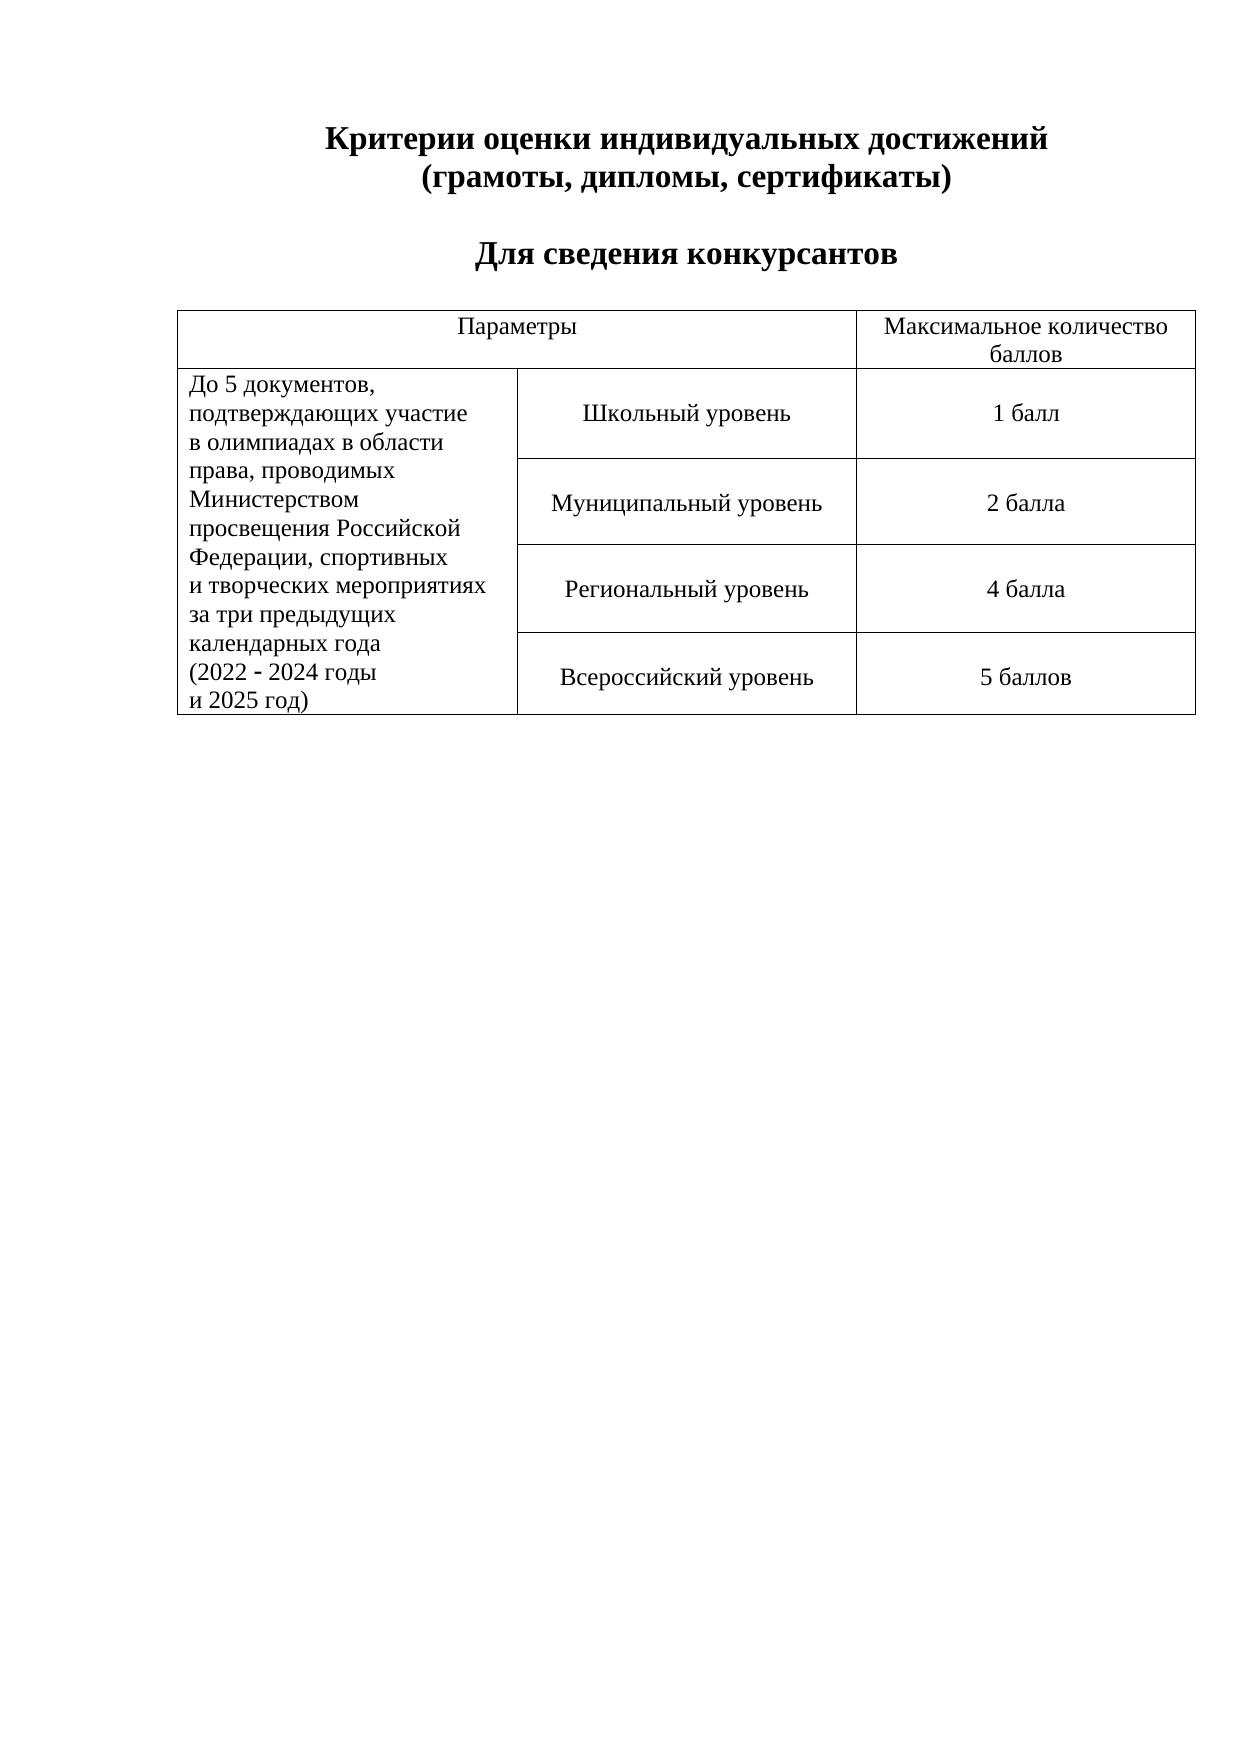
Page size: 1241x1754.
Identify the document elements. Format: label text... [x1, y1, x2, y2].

table_cell Всероссийский уровень [518, 633, 856, 714]
table_cell 4 балла [857, 545, 1195, 632]
text Для сведения конкурсантов [177, 233, 1196, 271]
table_cell 1 балл [857, 369, 1195, 458]
table_cell 5 баллов [857, 633, 1195, 714]
text Критерии оценки индивидуальных достижений [177, 118, 1196, 156]
table_cell Региональный уровень [518, 545, 856, 632]
table_cell До 5 документов, подтверждающих участие в олимпиадах в области права, проводимых Министерством просвещения Российской Федерации, спортивных и творческих мероприятиях за три предыдущих календарных года (2022 2024 годы и 2025 год) [178, 369, 517, 714]
text (грамоты, дипломы, сертификаты) [177, 156, 1196, 195]
table_header Максимальное количество баллов [857, 311, 1195, 368]
table_cell Муниципальный уровень [518, 459, 856, 544]
table_cell 2 балла [857, 459, 1195, 544]
table_header Параметры [178, 311, 856, 368]
table_cell Школьный уровень [518, 369, 856, 458]
